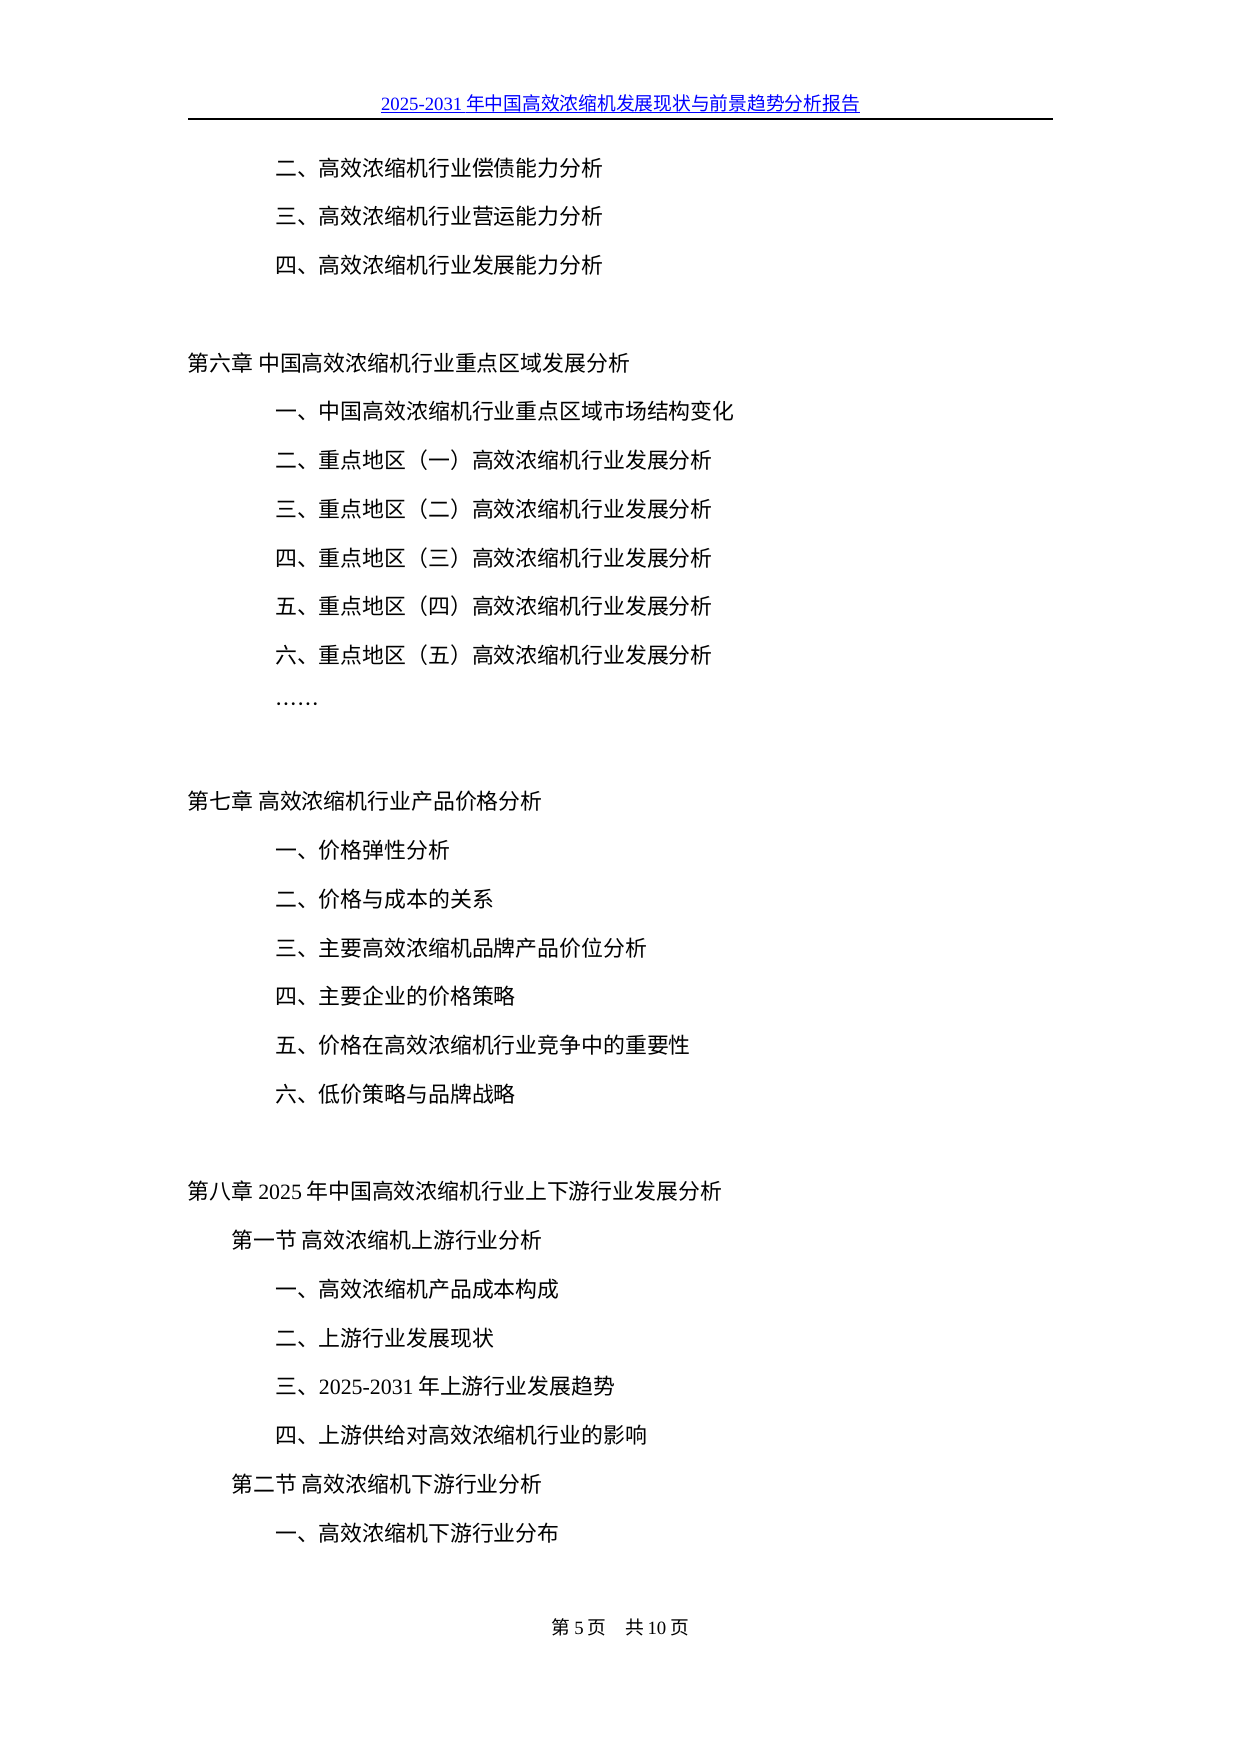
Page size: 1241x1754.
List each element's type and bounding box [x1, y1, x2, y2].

text [187, 150, 1053, 1548]
